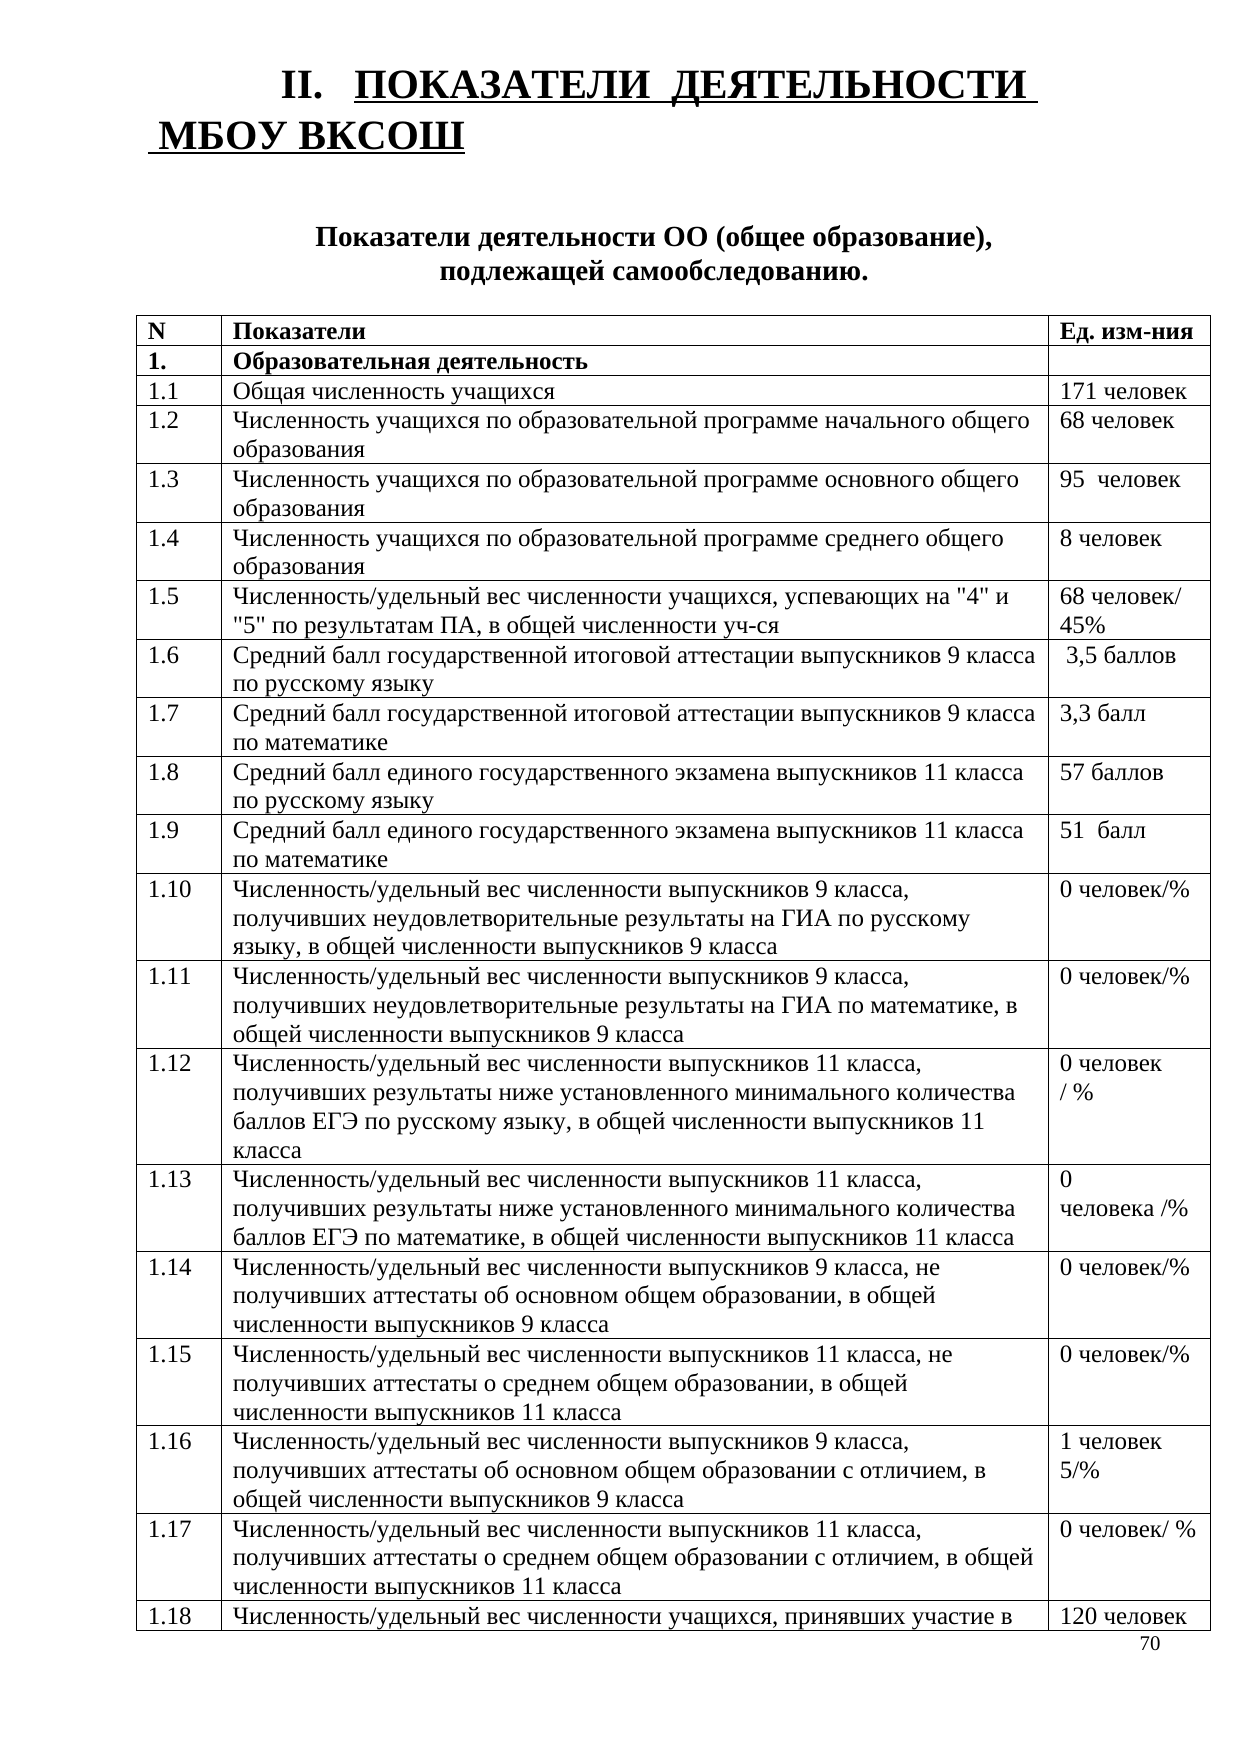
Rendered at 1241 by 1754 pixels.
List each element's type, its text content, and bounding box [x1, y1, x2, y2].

table_cell 0 человек/% [1049, 1339, 1210, 1425]
table_cell 120 человек 70/% [1049, 1601, 1210, 1630]
table_cell 1.2 [137, 406, 221, 463]
table_cell Численность/удельный вес численности выпускников 9 класса, получивших неудовлетворительные результаты на ГИА по русскому языку, в общей численности выпускников 9 класса [222, 874, 1048, 960]
table_header Ед. изм-ния [1049, 316, 1210, 345]
table_cell Численность учащихся по образовательной программе среднего общего образования [222, 523, 1048, 580]
list ПОКАЗАТЕЛИ ДЕЯТЕЛЬНОСТИ [148, 59, 1159, 107]
table_cell Численность/удельный вес численности выпускников 11 класса, получивших аттестаты о среднем общем образовании с отличием, в общей численности выпускников 11 класса [222, 1514, 1048, 1600]
table_cell 1.18 [137, 1601, 221, 1630]
table_cell 0 человек/ % [1049, 1514, 1210, 1600]
table_cell 1.10 [137, 874, 221, 960]
table_cell Численность учащихся по образовательной программе основного общего образования [222, 464, 1048, 522]
table_cell 68 человек [1049, 406, 1210, 463]
table_cell 1.13 [137, 1165, 221, 1251]
table_cell Численность/удельный вес численности выпускников 11 класса, получивших результаты ниже установленного минимального количества баллов ЕГЭ по русскому языку, в общей численности выпускников 11 класса [222, 1049, 1048, 1163]
table_cell Средний балл государственной итоговой аттестации выпускников 9 класса по русскому языку [222, 640, 1048, 697]
table_cell 1.6 [137, 640, 221, 697]
table_cell Средний балл государственной итоговой аттестации выпускников 9 класса по математике [222, 698, 1048, 756]
table_cell Средний балл единого государственного экзамена выпускников 11 класса по русскому языку [222, 757, 1048, 814]
table_cell 8 человек [1049, 523, 1210, 580]
table_cell 0 человек/% [1049, 961, 1210, 1047]
table_cell 171 человек [1049, 376, 1210, 404]
table_cell Общая численность учащихся [222, 376, 1048, 404]
table_cell Численность/удельный вес численности учащихся, успевающих на "4" и "5" по результатам ПА, в общей численности уч-ся [222, 581, 1048, 639]
table_cell 57 баллов [1049, 757, 1210, 814]
table_cell Численность/удельный вес численности выпускников 11 класса, не получивших аттестаты о среднем общем образовании, в общей численности выпускников 11 класса [222, 1339, 1048, 1425]
table_cell 1.14 [137, 1252, 221, 1338]
table_cell Численность/удельный вес численности выпускников 9 класса, получивших аттестаты об основном общем образовании с отличием, в общей численности выпускников 9 класса [222, 1426, 1048, 1513]
table_cell 0 человека /% [1049, 1165, 1210, 1251]
table_cell 1. [137, 346, 221, 375]
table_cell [222, 1601, 1048, 1630]
table_cell [1049, 346, 1210, 375]
table_cell 68 человек/ 45% [1049, 581, 1210, 639]
list МБОУ ВКСОШ [148, 111, 1159, 159]
table_cell 0 человек/% [1049, 1252, 1210, 1338]
table_cell Образовательная деятельность [222, 346, 1048, 375]
table_cell 51 балл [1049, 815, 1210, 873]
table_cell 3,3 балл [1049, 698, 1210, 756]
table_cell Численность/удельный вес численности выпускников 11 класса, получивших результаты ниже установленного минимального количества баллов ЕГЭ по математике, в общей численности выпускников 11 класса [222, 1165, 1048, 1251]
table_cell Численность учащихся по образовательной программе начального общего образования [222, 406, 1048, 463]
table_cell 0 человек/% [1049, 874, 1210, 960]
table_cell 1.5 [137, 581, 221, 639]
table_cell Средний балл единого государственного экзамена выпускников 11 класса по математике [222, 815, 1048, 873]
text подлежащей самообследованию. [148, 253, 1160, 286]
table_cell 3,5 баллов [1049, 640, 1210, 697]
table_cell 1.15 [137, 1339, 221, 1425]
table_cell 1.8 [137, 757, 221, 814]
table_cell 1.11 [137, 961, 221, 1047]
table_cell 1.12 [137, 1049, 221, 1163]
table_cell 1.17 [137, 1514, 221, 1600]
table_cell 95 человек [1049, 464, 1210, 522]
table_cell 1.9 [137, 815, 221, 873]
table_cell 1.16 [137, 1426, 221, 1513]
table_cell Численность/удельный вес численности выпускников 9 класса, не получивших аттестаты об основном общем образовании, в общей численности выпускников 9 класса [222, 1252, 1048, 1338]
table_cell 1.1 [137, 376, 221, 404]
table_cell 1.7 [137, 698, 221, 756]
table_cell 1 человек 5/% [1049, 1426, 1210, 1513]
text Показатели деятельности ОО (общее образование), [148, 219, 1160, 253]
table_cell Численность/удельный вес численности выпускников 9 класса, получивших неудовлетворительные результаты на ГИА по математике, в общей численности выпускников 9 класса [222, 961, 1048, 1047]
table_cell 0 человек / % [1049, 1049, 1210, 1163]
table_cell 1.4 [137, 523, 221, 580]
table_header N [137, 316, 221, 345]
table_cell 1.3 [137, 464, 221, 522]
table_header Показатели [222, 316, 1048, 345]
